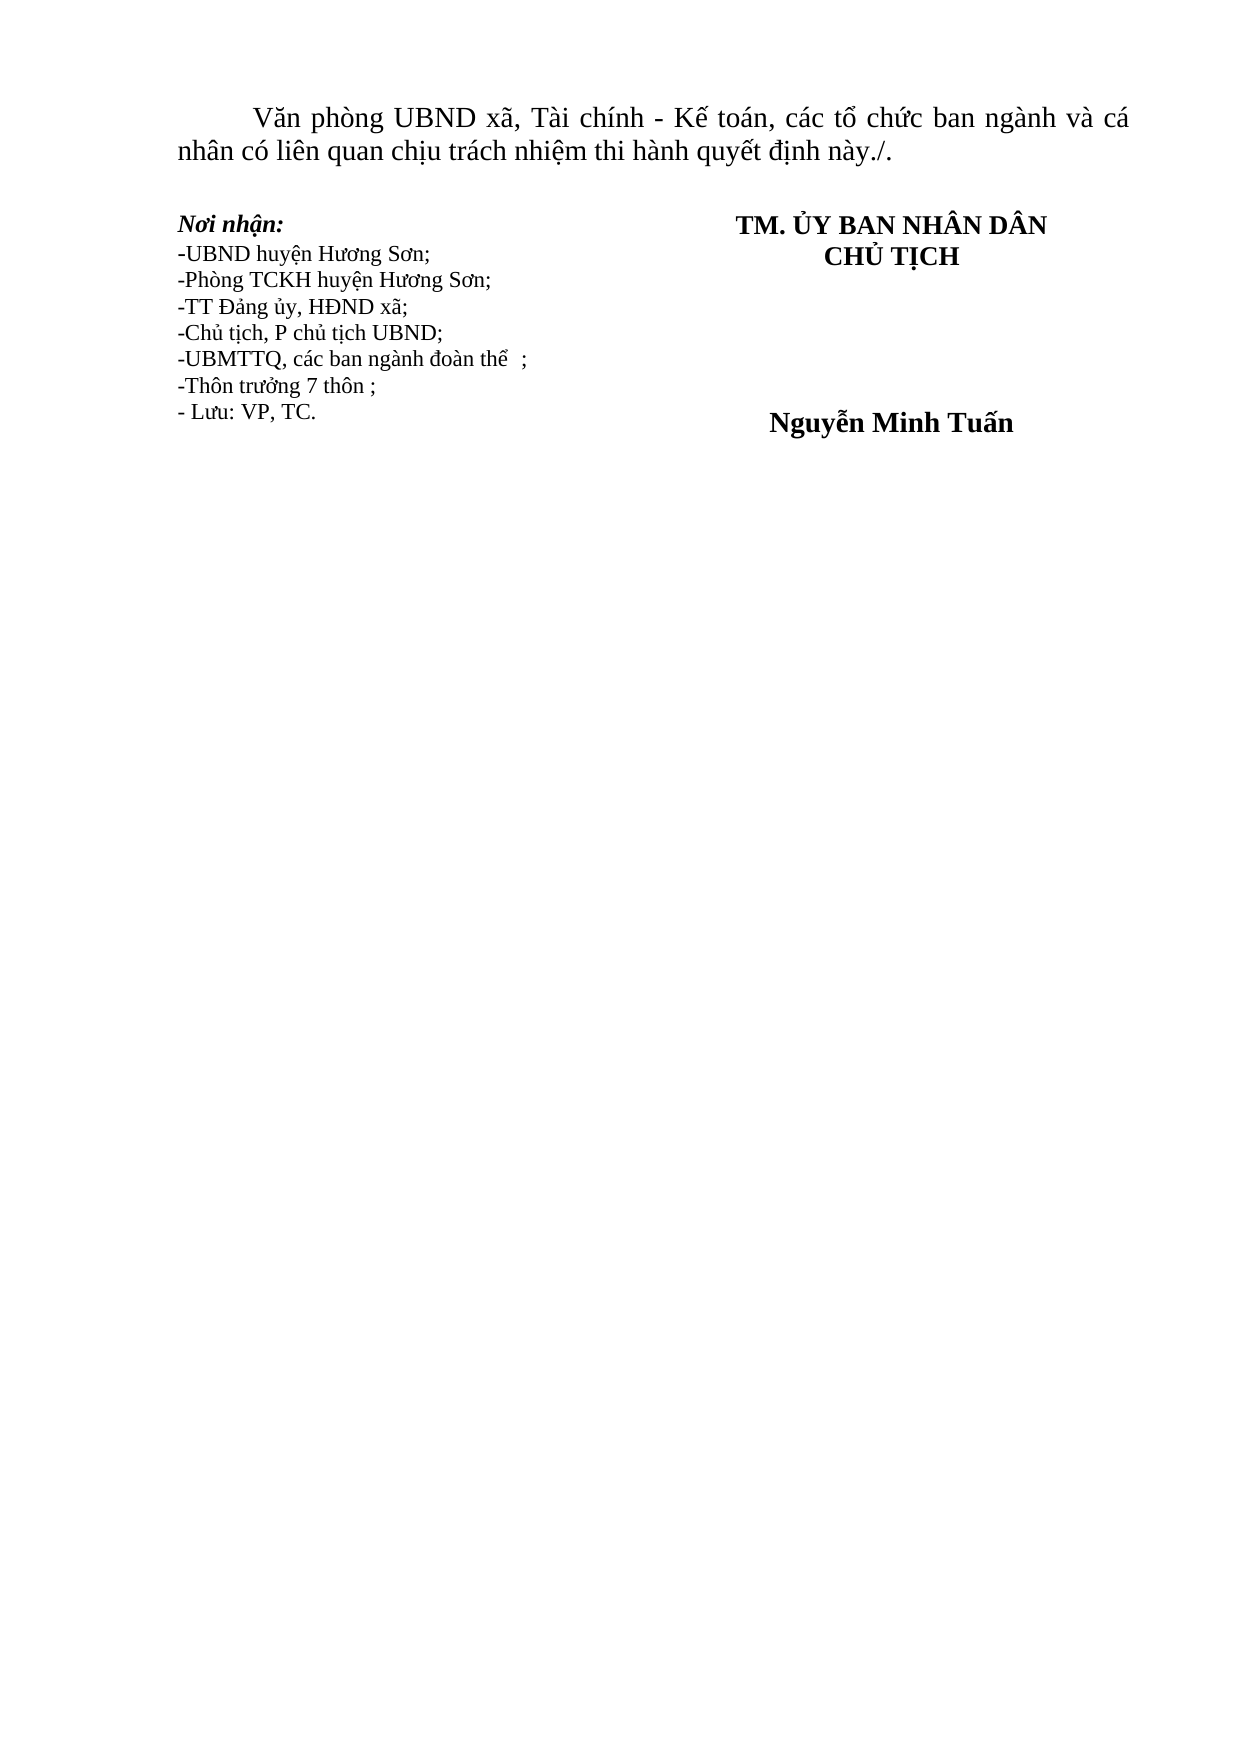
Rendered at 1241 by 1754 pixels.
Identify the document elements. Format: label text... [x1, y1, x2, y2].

text Văn phòng UBND xã, Tài chính - Kế toán, các tổ chức ban ngành và cá nhân có liên quan chịu trách nhiệm thi hành quyết định này./. [177, 100, 1130, 167]
table_header TM. ỦY BAN NHÂN DÂN CHỦ TỊCH Nguyễn Minh Tuấn [650, 209, 1133, 439]
table_header Nơi nhận: -UBND huyện Hương Sơn; -Phòng TCKH huyện Hương Sơn; -TT Đảng ủy, HĐND xã; -Chủ tịch, P chủ tịch UBND; -UBMTTQ, các ban ngành đoàn thể ; -Thôn trưởng 7 thôn ; - Lưu: VP, TC. [166, 209, 650, 439]
